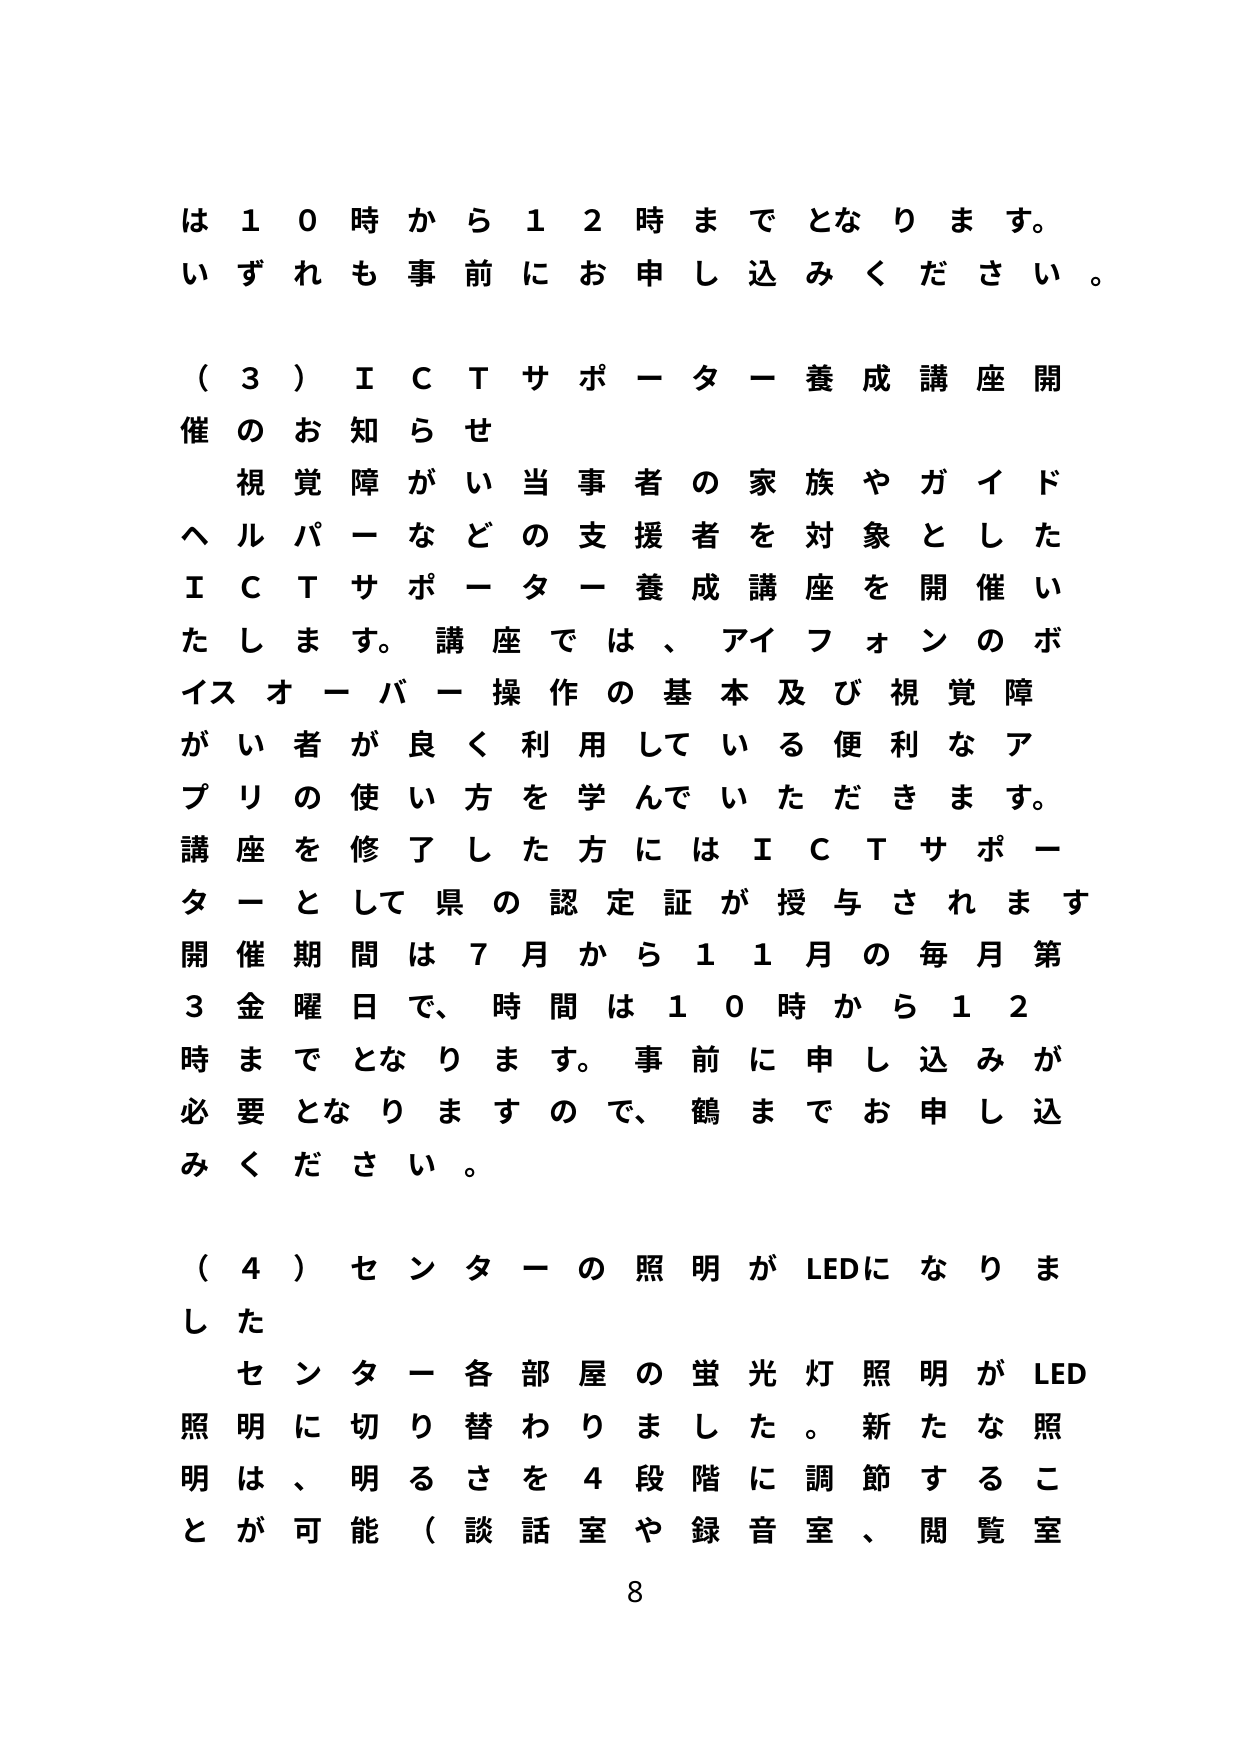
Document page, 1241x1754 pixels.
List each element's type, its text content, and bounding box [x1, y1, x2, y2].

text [180, 1346, 1090, 1555]
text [180, 193, 1090, 298]
text （４）センターの照明がLEDになりました [180, 1241, 1090, 1346]
text （３）ＩＣＴサポーター養成講座開催のお知らせ [180, 350, 1090, 455]
text 視覚障がい当事者の家族やガイドヘルパーなどの支援者を対象としたＩＣＴサポーター養成講座を開催いたします。講座では、アイフォンのボイスオーバー操作の基本及び視覚障がい者が良く利用している便利なアプリの使い方を学んでいただきます。講座を修了した方にはＩＣＴサポーターとして県の認定証が授与されます。開催期間は７月から１１月の毎月第３金曜日で、時間は１０時から１２時までとなります。事前に申し込みが必要となりますので、鶴までお申し込みください。 [180, 455, 1090, 1188]
